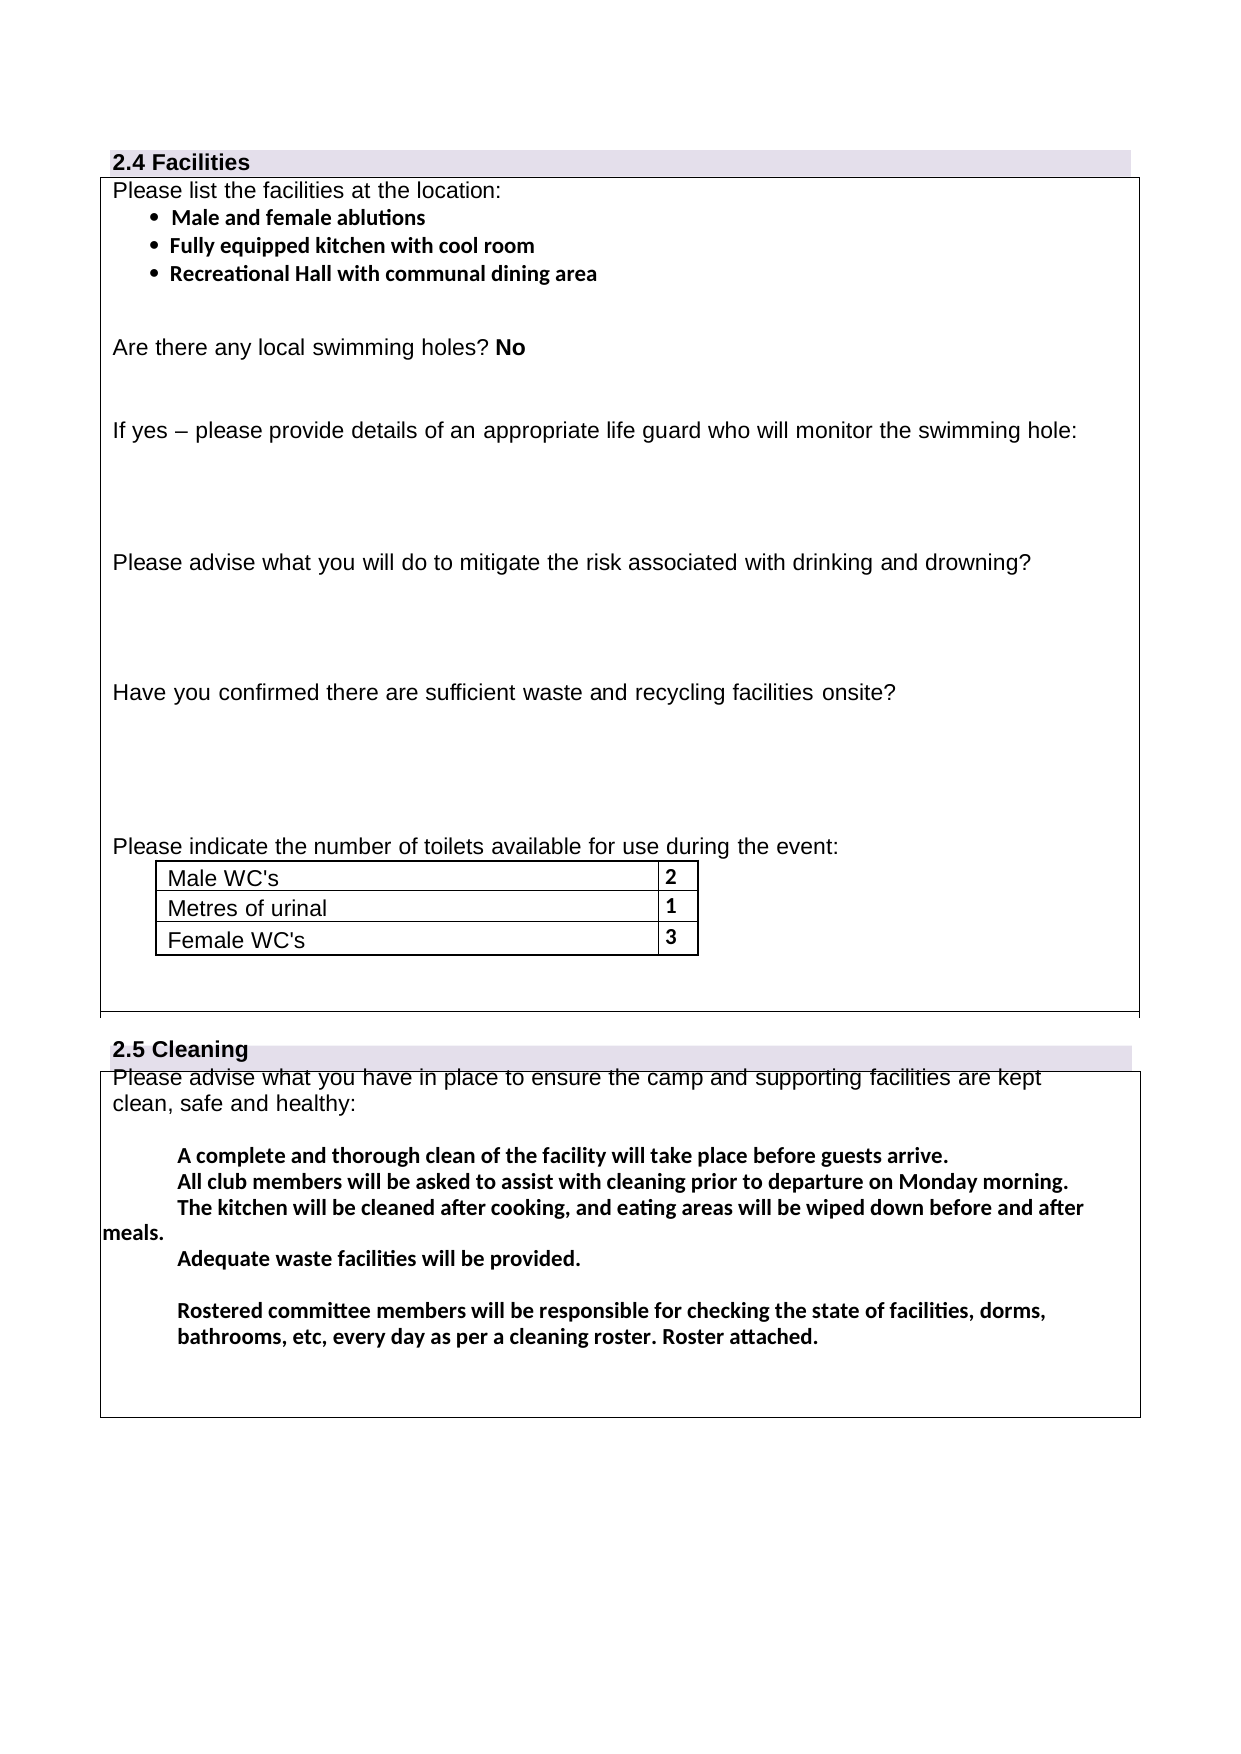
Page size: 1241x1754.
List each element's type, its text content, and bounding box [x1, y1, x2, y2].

table_cell 3 [659, 922, 697, 954]
text  Fully equipped kitchen with cool room [150, 231, 1111, 259]
text All club members will be asked to assist with cleaning prior to departure on Monday morning. [102, 1168, 1111, 1194]
text The kitchen will be cleaned after cooking, and eating areas will be wiped down before and after meals. [102, 1194, 1111, 1246]
subtitle Cleaning [112, 1036, 1111, 1062]
table_cell Metres of urinal [157, 891, 658, 921]
table_cell Female WC's [157, 922, 658, 954]
text If yes – please provide details of an appropriate life guard who will monitor the swimming hole: [112, 417, 1111, 443]
text Are there any local swimming holes? No [112, 334, 1111, 360]
table_cell 1 [659, 891, 697, 921]
text Please list the facilities at the location: [112, 177, 1111, 203]
text Have you confirmed there are sufficient waste and recycling facilities onsite? [112, 679, 1111, 705]
text Adequate waste facilities will be provided. [102, 1246, 1111, 1272]
text Rostered committee members will be responsible for checking the state of facilities, dorms, bathrooms, etc, every day as per a cleaning roster. Roster attached. [177, 1298, 1111, 1349]
text Male and female ablutions [150, 203, 1111, 231]
text Please advise what you will do to mitigate the risk associated with drinking and drowning? [112, 549, 1111, 575]
text Please indicate the number of toilets available for use during the event: [112, 833, 1111, 859]
table_header 2 [659, 862, 697, 890]
text Please advise what you have in place to ensure the camp and supporting facilities are kept clean, safe and healthy: [112, 1065, 1100, 1117]
text  Recreational Hall with communal dining area [150, 259, 1111, 287]
text A complete and thorough clean of the facility will take place before guests arrive. [102, 1143, 1111, 1168]
table_header Male WC's [157, 862, 658, 890]
subtitle Facilities [112, 148, 1111, 175]
